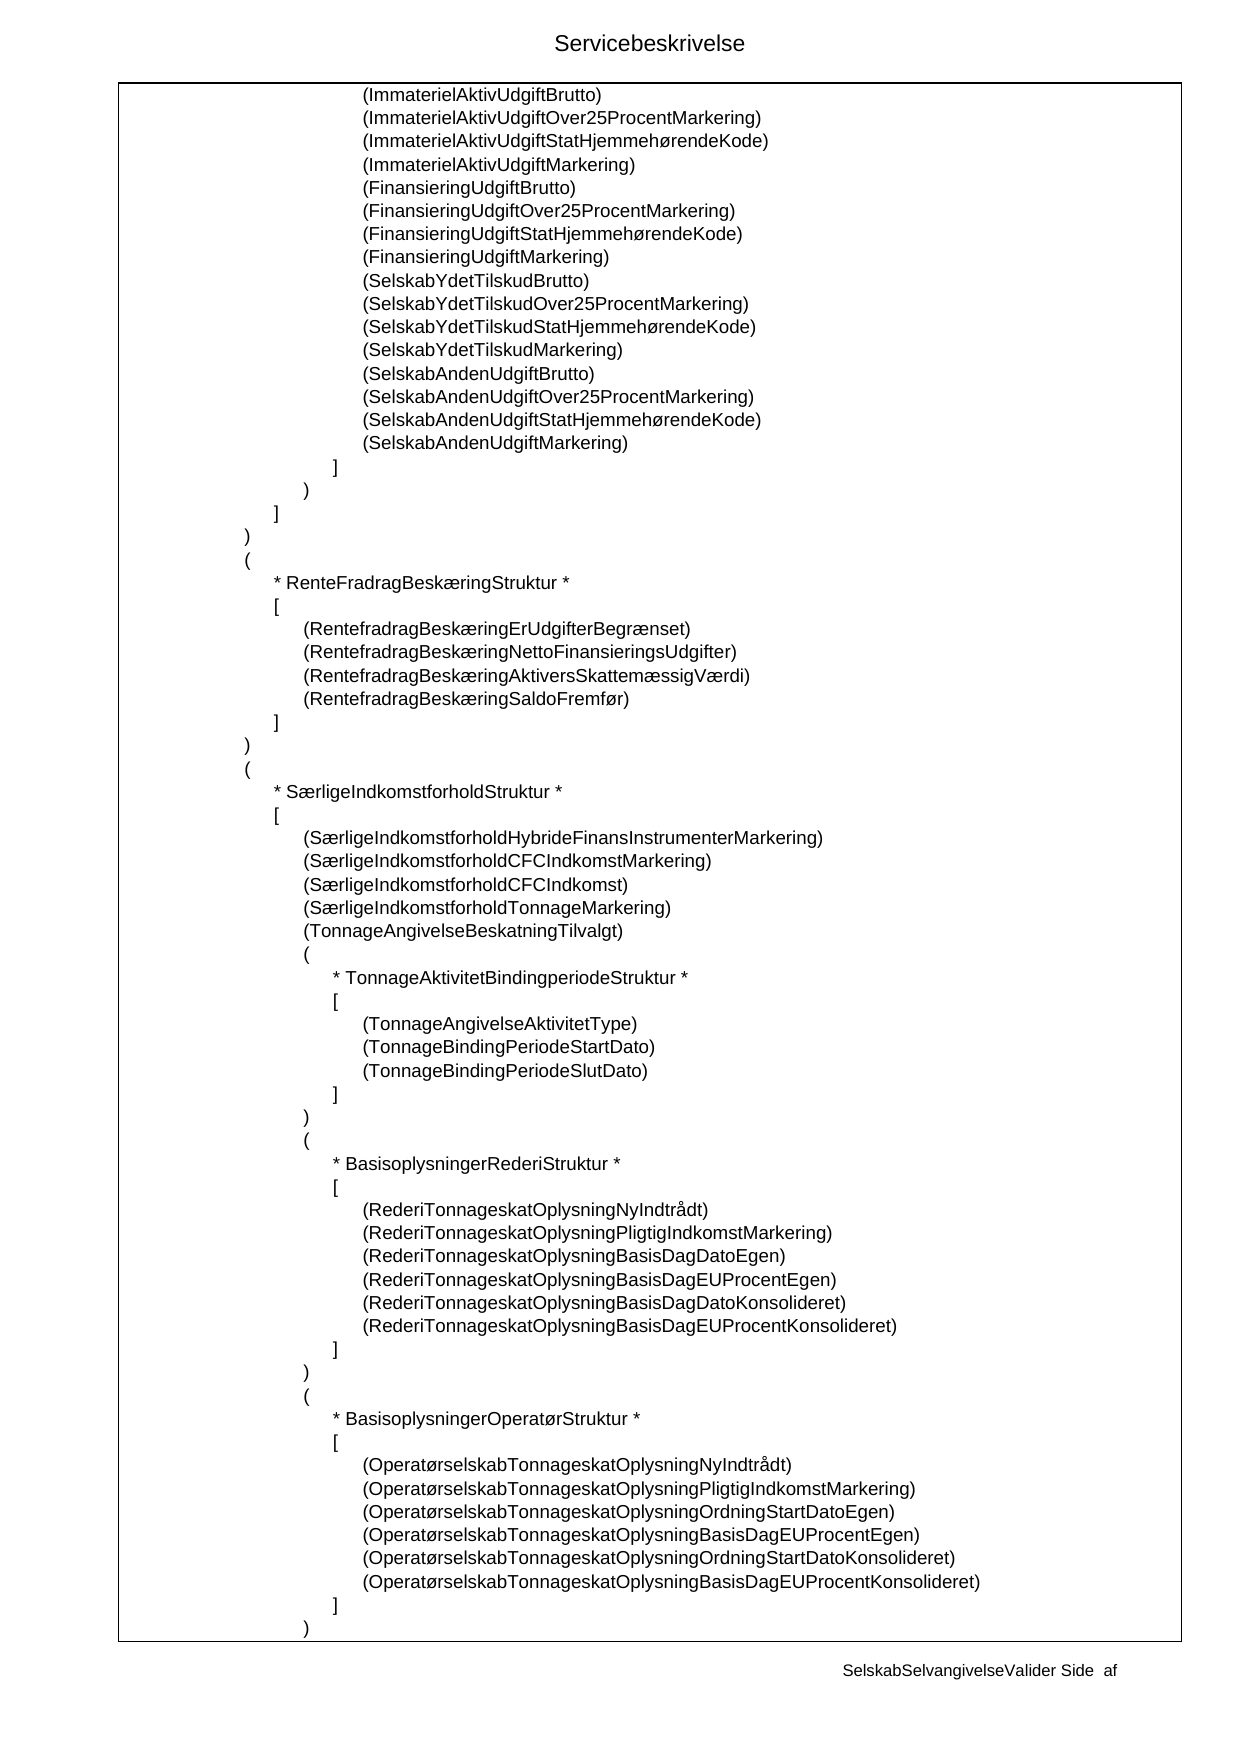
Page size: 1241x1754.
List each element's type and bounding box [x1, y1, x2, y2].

table_cell [119, 84, 1181, 1641]
